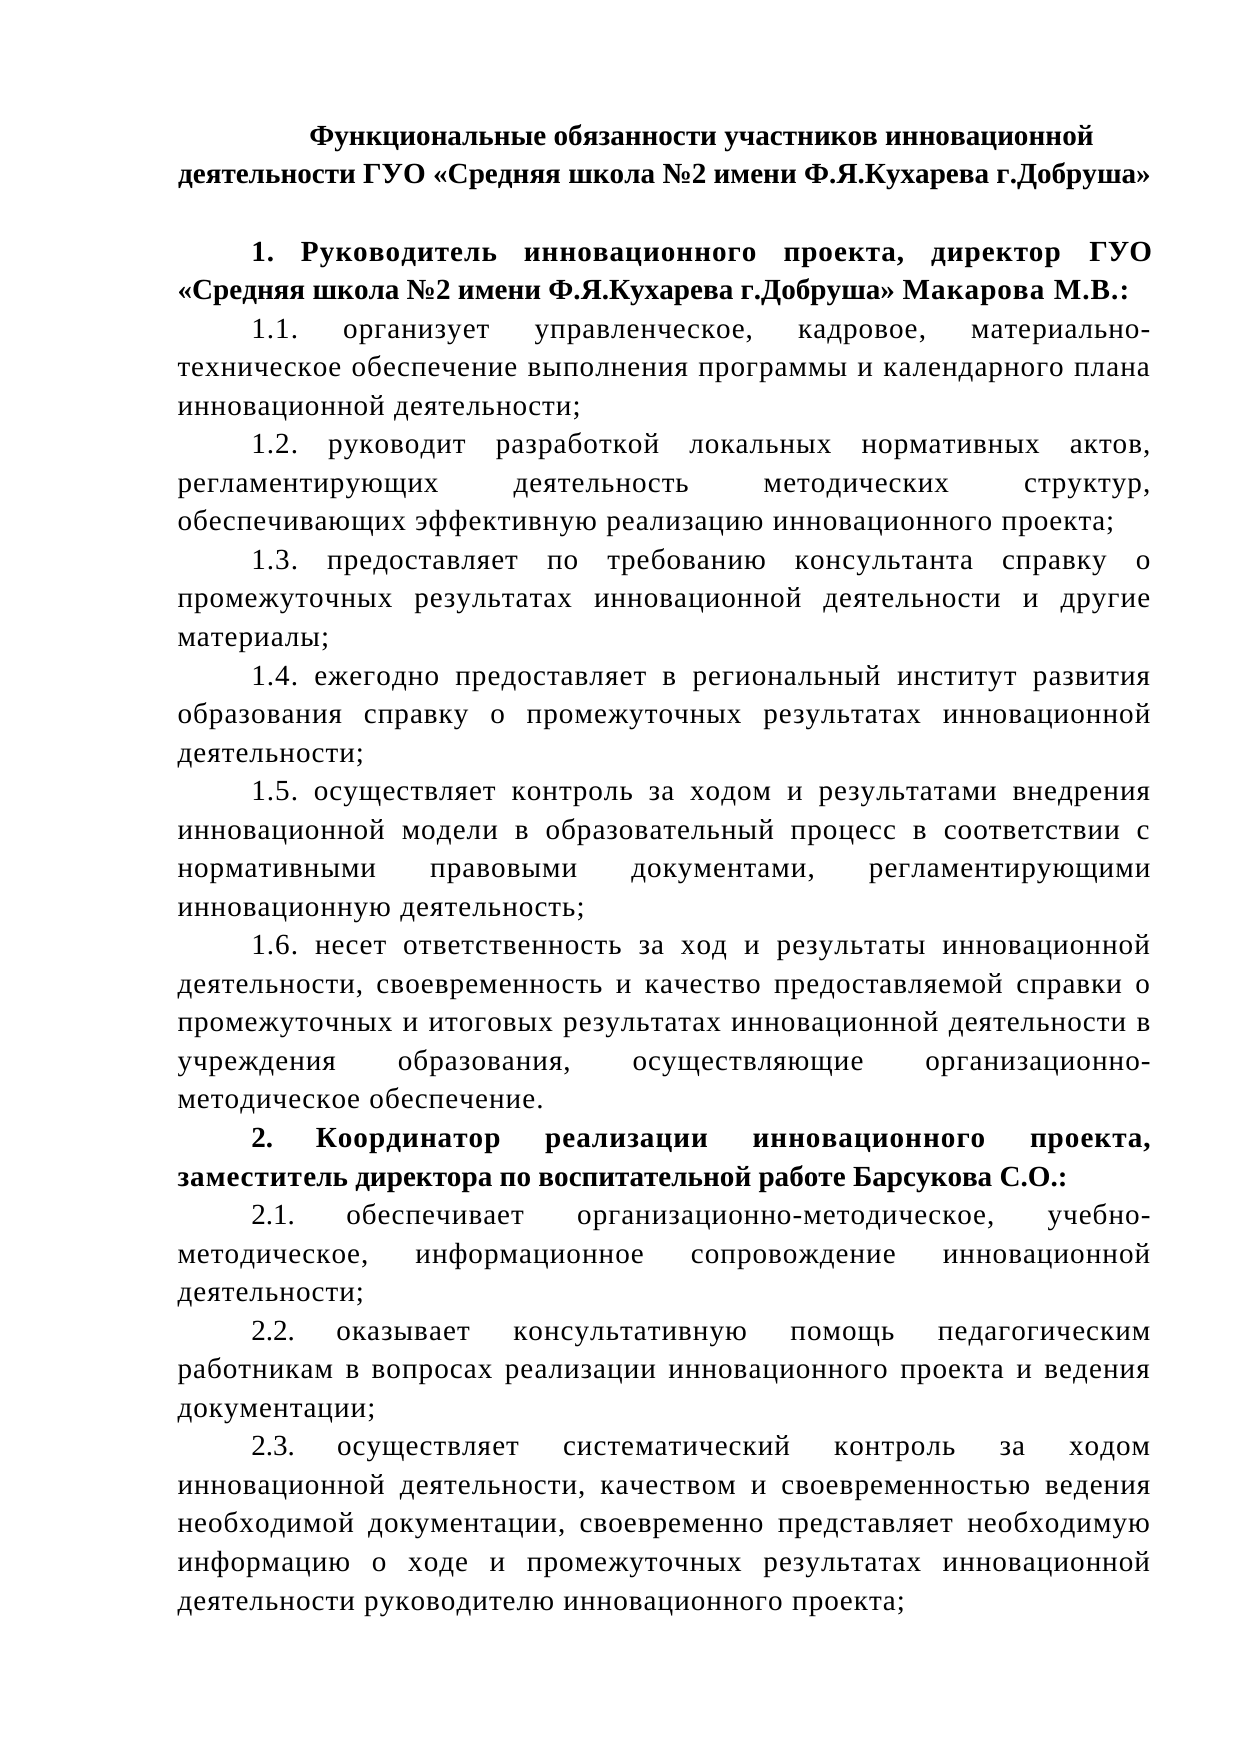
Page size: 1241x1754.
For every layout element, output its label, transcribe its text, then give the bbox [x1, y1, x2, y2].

text 1.1. организует управленческое, кадровое, материально-техническое обеспечение выполнения программы и календарного плана инновационной деятельности; [177, 311, 1152, 421]
text Функциональные обязанности участников инновационной деятельности ГУО «Средняя школа №2 имени Ф.Я.Кухарева г.Добруша» [177, 118, 1152, 190]
text 1.5. осуществляет контроль за ходом и результатами внедрения инновационной модели в образовательный процесс в соответствии с нормативными правовыми документами, регламентирующими инновационную деятельность; [177, 773, 1152, 922]
text 2.2. оказывает консультативную помощь педагогическим работникам в вопросах реализации инновационного проекта и ведения документации; [177, 1313, 1152, 1423]
text 1. Руководитель инновационного проекта, директор ГУО «Средняя школа №2 имени Ф.Я.Кухарева г.Добруша» Макарова М.В.: [177, 234, 1152, 306]
text 1.4. ежегодно предоставляет в региональный институт развития образования справку о промежуточных результатах инновационной деятельности; [177, 658, 1152, 768]
text 2.3. осуществляет систематический контроль за ходом инновационной деятельности, качеством и своевременностью ведения необходимой документации, своевременно представляет необходимую информацию о ходе и промежуточных результатах инновационной деятельности руководителю инновационного проекта; [177, 1428, 1152, 1616]
text 1.2. руководит разработкой локальных нормативных актов, регламентирующих деятельность методических структур, обеспечивающих эффективную реализацию инновационного проекта; [177, 426, 1152, 537]
text 2.1. обеспечивает организационно-методическое, учебно-методическое, информационное сопровождение инновационной деятельности; [177, 1197, 1152, 1308]
text 1.6. несет ответственность за ход и результаты инновационной деятельности, своевременность и качество предоставляемой справки о промежуточных и итоговых результатах инновационной деятельности в учреждения образования, осуществляющие организационно-методическое обеспечение. [177, 927, 1152, 1115]
text 1.3. предоставляет по требованию консультанта справку о промежуточных результатах инновационной деятельности и другие материалы; [177, 542, 1152, 653]
text 2. Координатор реализации инновационного проекта, заместитель директора по воспитательной работе Барсукова С.О.: [177, 1120, 1152, 1192]
